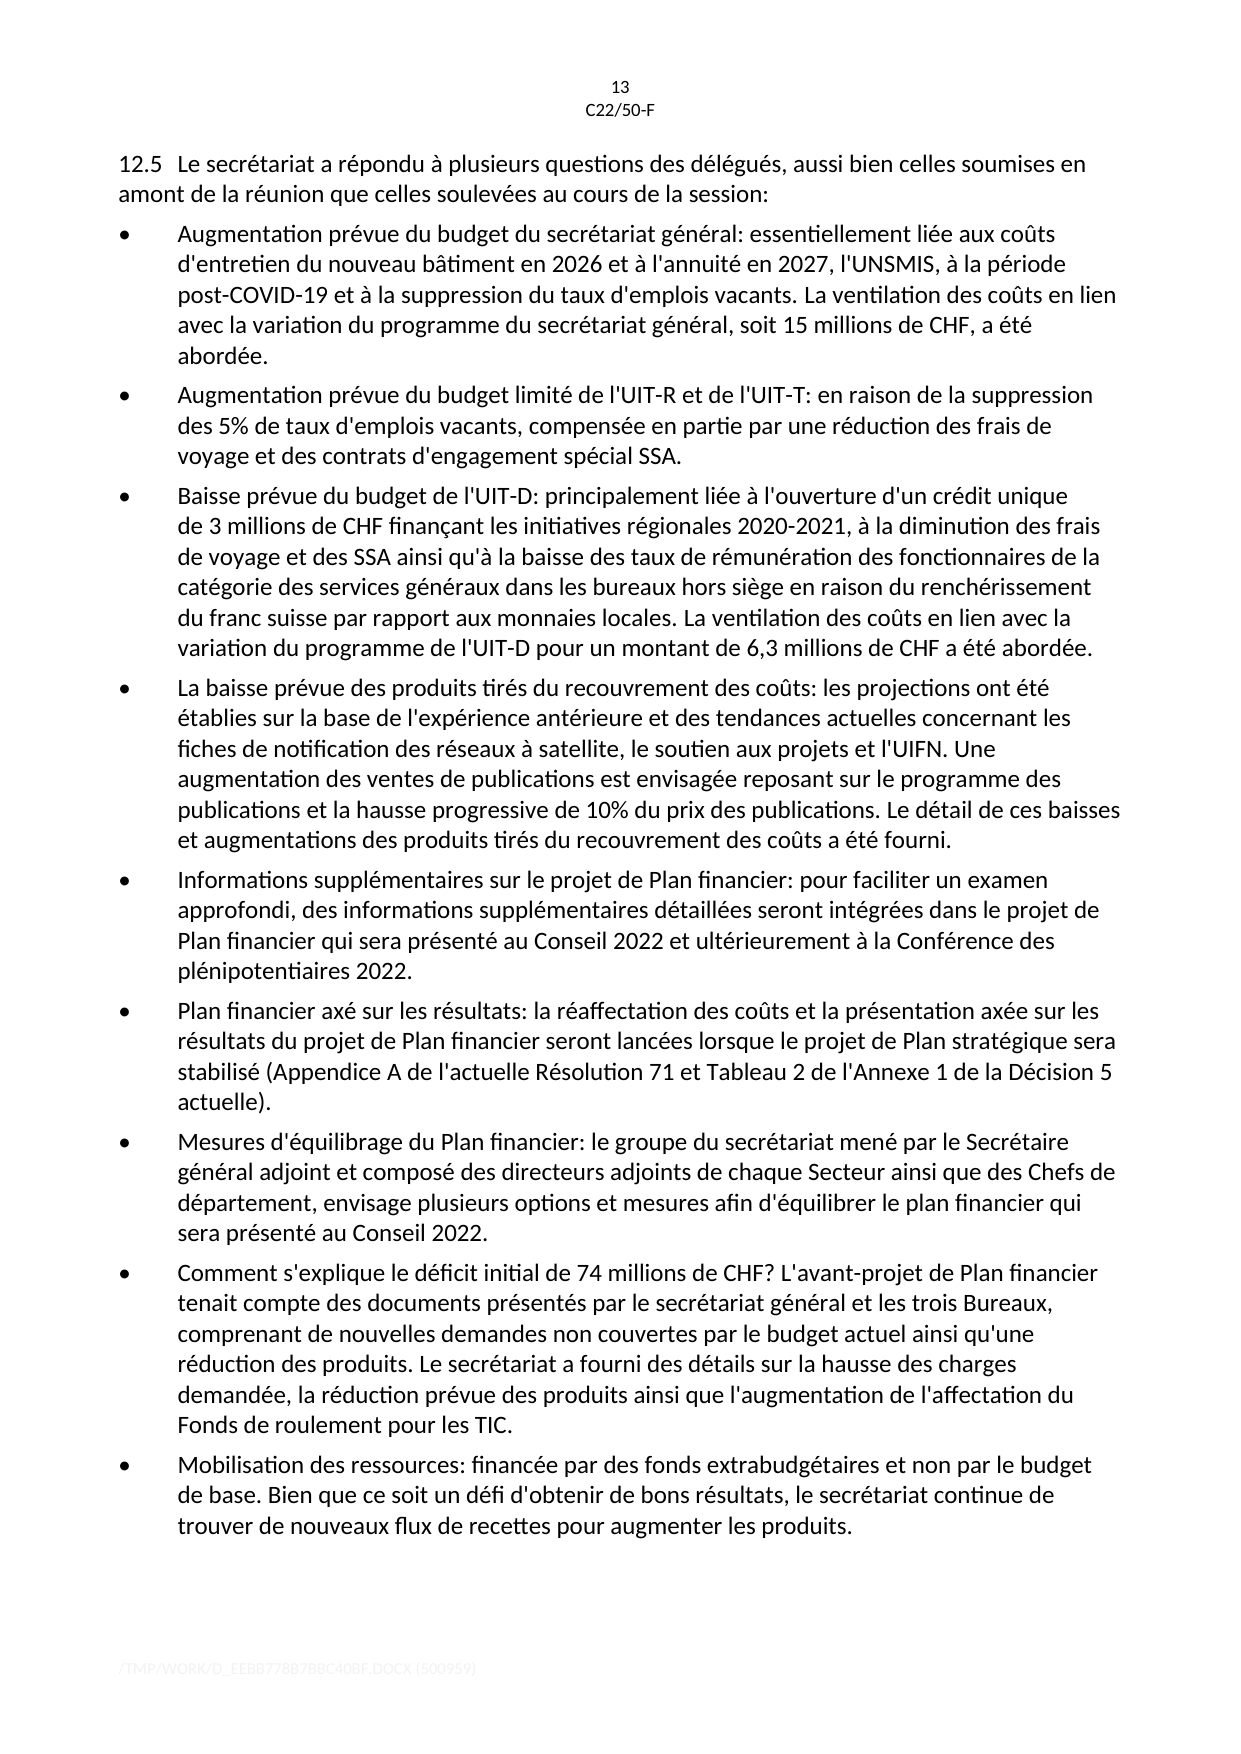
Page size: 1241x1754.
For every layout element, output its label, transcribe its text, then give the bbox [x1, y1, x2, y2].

text 12.5 Le secrétariat a répondu à plusieurs questions des délégués, aussi bien celles soumises en amont de la réunion que celles soulevées au cours de la session: [118, 148, 1122, 209]
text • Mesures d'équilibrage du Plan financier: le groupe du secrétariat mené par le Secrétaire général adjoint et composé des directeurs adjoints de chaque Secteur ainsi que des Chefs de département, envisage plusieurs options et mesures afin d'équilibrer le plan financier qui sera présenté au Conseil 2022. [118, 1126, 1122, 1248]
text • Comment s'explique le déficit initial de 74 millions de CHF? L'avant-projet de Plan financier tenait compte des documents présentés par le secrétariat général et les trois Bureaux, comprenant de nouvelles demandes non couvertes par le budget actuel ainsi qu'une réduction des produits. Le secrétariat a fourni des détails sur la hausse des charges demandée, la réduction prévue des produits ainsi que l'augmentation de l'affectation du Fonds de roulement pour les TIC. [118, 1257, 1122, 1440]
text • Plan financier axé sur les résultats: la réaffectation des coûts et la présentation axée sur les résultats du projet de Plan financier seront lancées lorsque le projet de Plan stratégique sera stabilisé (Appendice A de l'actuelle Résolution 71 et Tableau 2 de l'Annexe 1 de la Décision 5 actuelle). [118, 995, 1122, 1117]
text • La baisse prévue des produits tirés du recouvrement des coûts: les projections ont été établies sur la base de l'expérience antérieure et des tendances actuelles concernant les fiches de notification des réseaux à satellite, le soutien aux projets et l'UIFN. Une augmentation des ventes de publications est envisagée reposant sur le programme des publications et la hausse progressive de 10% du prix des publications. Le détail de ces baisses et augmentations des produits tirés du recouvrement des coûts a été fourni. [118, 672, 1122, 855]
text • Augmentation prévue du budget limité de l'UIT-R et de l'UIT-T: en raison de la suppression des 5% de taux d'emplois vacants, compensée en partie par une réduction des frais de voyage et des contrats d'engagement spécial SSA. [118, 379, 1122, 471]
text • Informations supplémentaires sur le projet de Plan financier: pour faciliter un examen approfondi, des informations supplémentaires détaillées seront intégrées dans le projet de Plan financier qui sera présenté au Conseil 2022 et ultérieurement à la Conférence des plénipotentiaires 2022. [118, 864, 1122, 986]
text • Augmentation prévue du budget du secrétariat général: essentiellement liée aux coûts d'entretien du nouveau bâtiment en 2026 et à l'annuité en 2027, l'UNSMIS, à la période post-COVID-19 et à la suppression du taux d'emplois vacants. La ventilation des coûts en lien avec la variation du programme du secrétariat général, soit 15 millions de CHF, a été abordée. [118, 218, 1122, 370]
text • Baisse prévue du budget de l'UIT-D: principalement liée à l'ouverture d'un crédit unique de 3 millions de CHF finançant les initiatives régionales 2020-2021, à la diminution des frais de voyage et des SSA ainsi qu'à la baisse des taux de rémunération des fonctionnaires de la catégorie des services généraux dans les bureaux hors siège en raison du renchérissement du franc suisse par rapport aux monnaies locales. La ventilation des coûts en lien avec la variation du programme de l'UIT-D pour un montant de 6,3 millions de CHF a été abordée. [118, 480, 1122, 663]
text • Mobilisation des ressources: financée par des fonds extrabudgétaires et non par le budget de base. Bien que ce soit un défi d'obtenir de bons résultats, le secrétariat continue de trouver de nouveaux flux de recettes pour augmenter les produits. [118, 1449, 1122, 1541]
